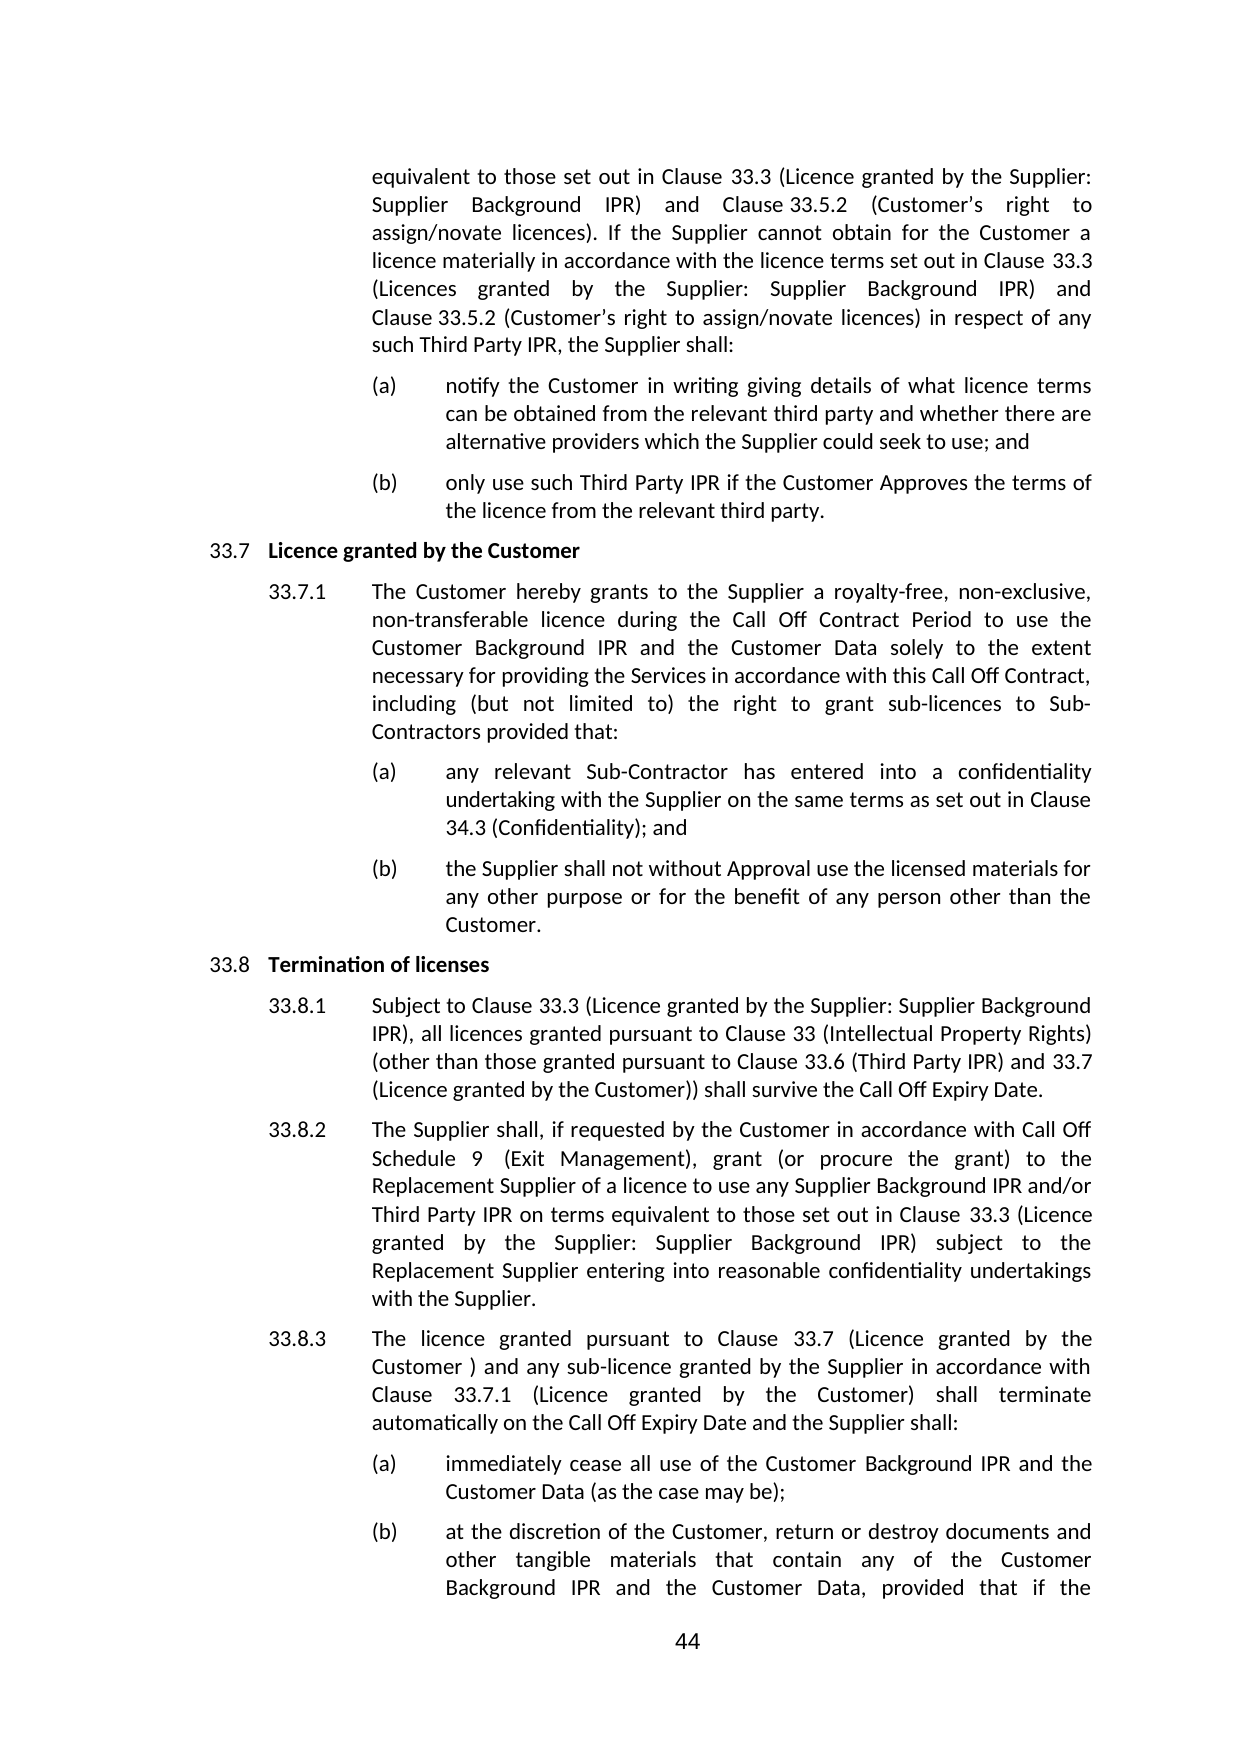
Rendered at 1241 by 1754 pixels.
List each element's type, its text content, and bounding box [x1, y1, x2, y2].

subtitle Termination of licenses [209, 951, 1093, 978]
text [372, 1517, 1093, 1601]
text Subject to Clause 33.3 (Licence granted by the Supplier: Supplier Background IPR), all licences granted pursuant to Clause 33 (Intellectual Property Rights) (other than those granted pursuant to Clause 33.6 (Third Party IPR) and 33.7 (Licence granted by the Customer)) shall survive the Call Off Expiry Date. [268, 991, 1093, 1103]
text The Customer hereby grants to the Supplier a royalty-free, non-exclusive, non-transferable licence during the Call Off Contract Period to use the Customer Background IPR and the Customer Data solely to the extent necessary for providing the Services in accordance with this Call Off Contract, including (but not limited to) the right to grant sub-licences to Sub-Contractors provided that: [268, 577, 1093, 745]
text the Supplier shall not without Approval use the licensed materials for any other purpose or for the benefit of any person other than the Customer. [372, 854, 1093, 938]
text any relevant Sub-Contractor has entered into a confidentiality undertaking with the Supplier on the same terms as set out in Clause 34.3 (Confidentiality); and [372, 757, 1093, 841]
text The licence granted pursuant to Clause 33.7 (Licence granted by the Customer ) and any sub-licence granted by the Supplier in accordance with Clause 33.7.1 (Licence granted by the Customer) shall terminate automatically on the Call Off Expiry Date and the Supplier shall: [268, 1324, 1093, 1436]
text only use such Third Party IPR if the Customer Approves the terms of the licence from the relevant third party. [372, 468, 1093, 524]
text immediately cease all use of the Customer Background IPR and the Customer Data (as the case may be); [372, 1449, 1093, 1505]
subtitle Licence granted by the Customer [209, 536, 1093, 564]
text The Supplier shall, if requested by the Customer in accordance with Call Off Schedule 9 (Exit Management), grant (or procure the grant) to the Replacement Supplier of a licence to use any Supplier Background IPR and/or Third Party IPR on terms equivalent to those set out in Clause 33.3 (Licence granted by the Supplier: Supplier Background IPR) subject to the Replacement Supplier entering into reasonable confidentiality undertakings with the Supplier. [268, 1116, 1093, 1312]
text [268, 162, 1093, 359]
text notify the Customer in writing giving details of what licence terms can be obtained from the relevant third party and whether there are alternative providers which the Supplier could seek to use; and [372, 371, 1093, 455]
